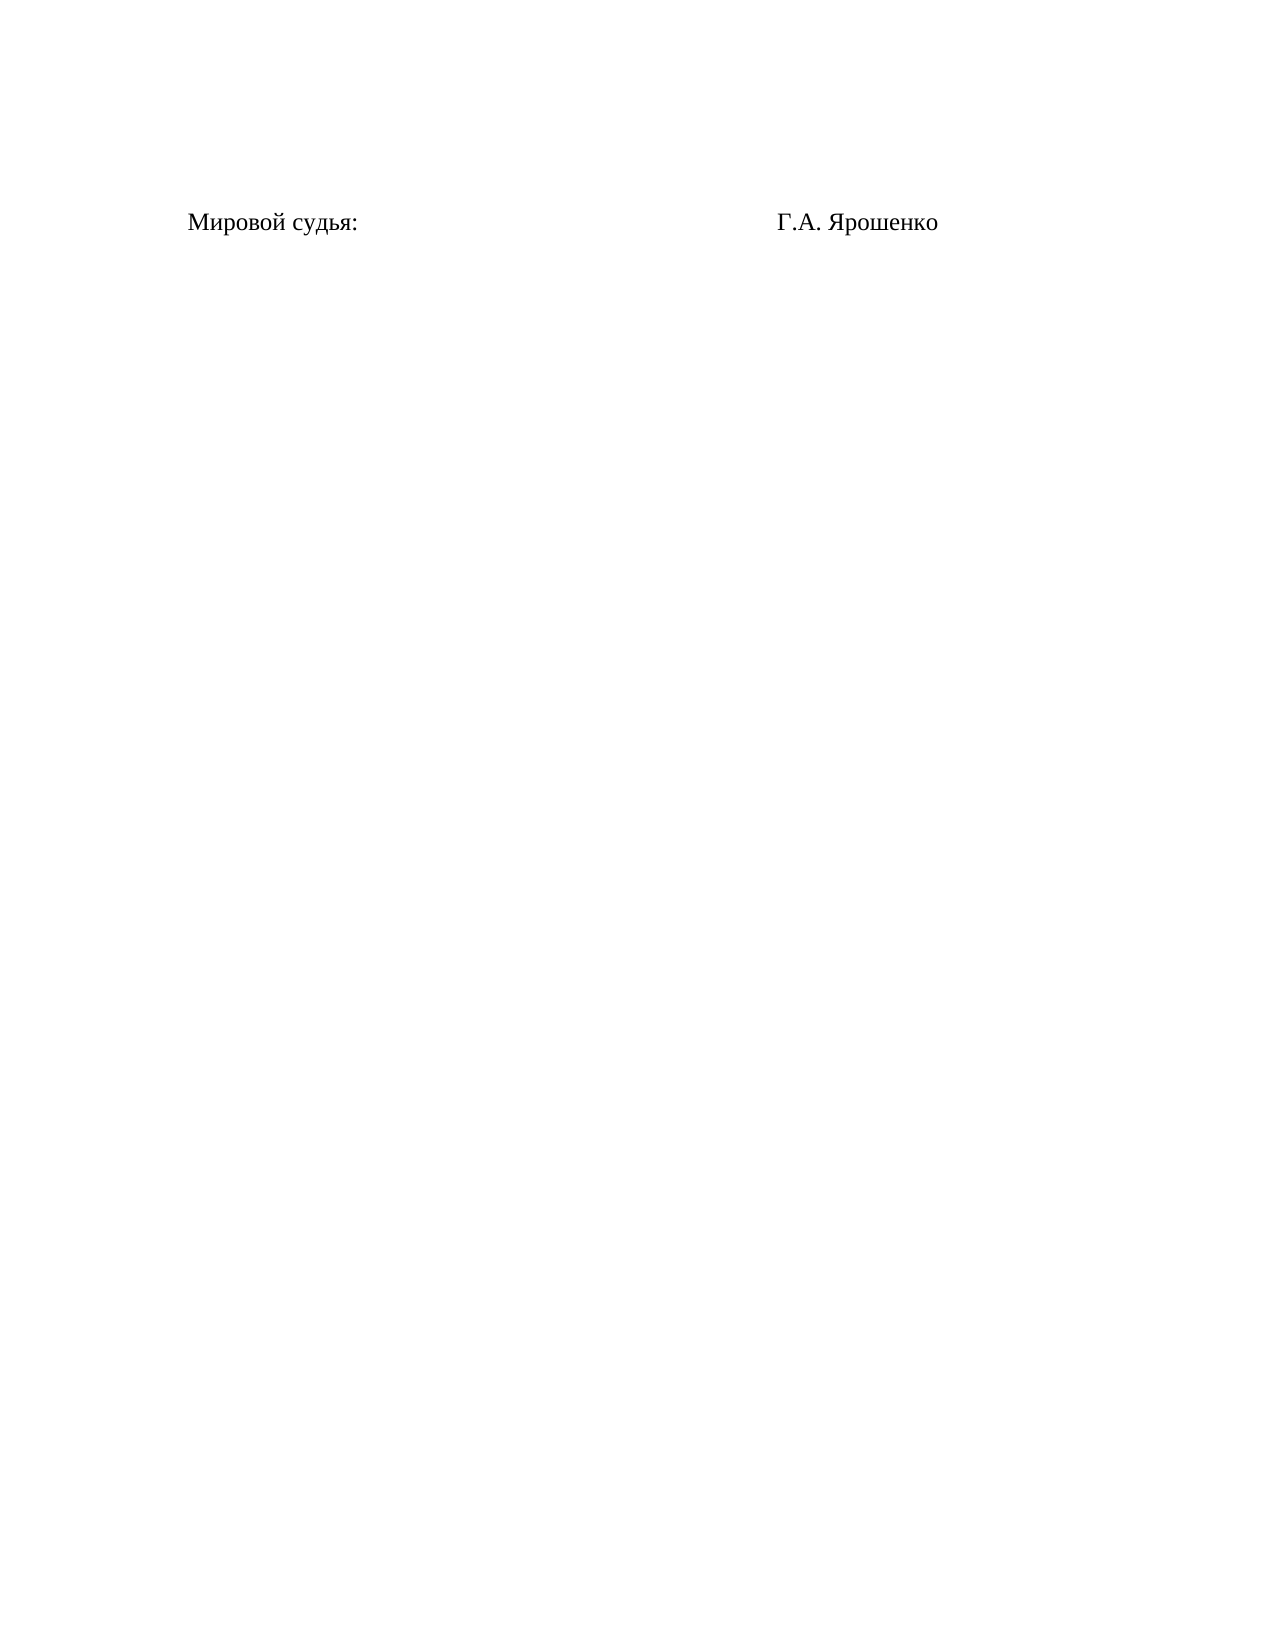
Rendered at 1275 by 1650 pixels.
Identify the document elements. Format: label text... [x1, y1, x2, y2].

text Мировой судья: Г.А. Ярошенко [187, 207, 1087, 236]
